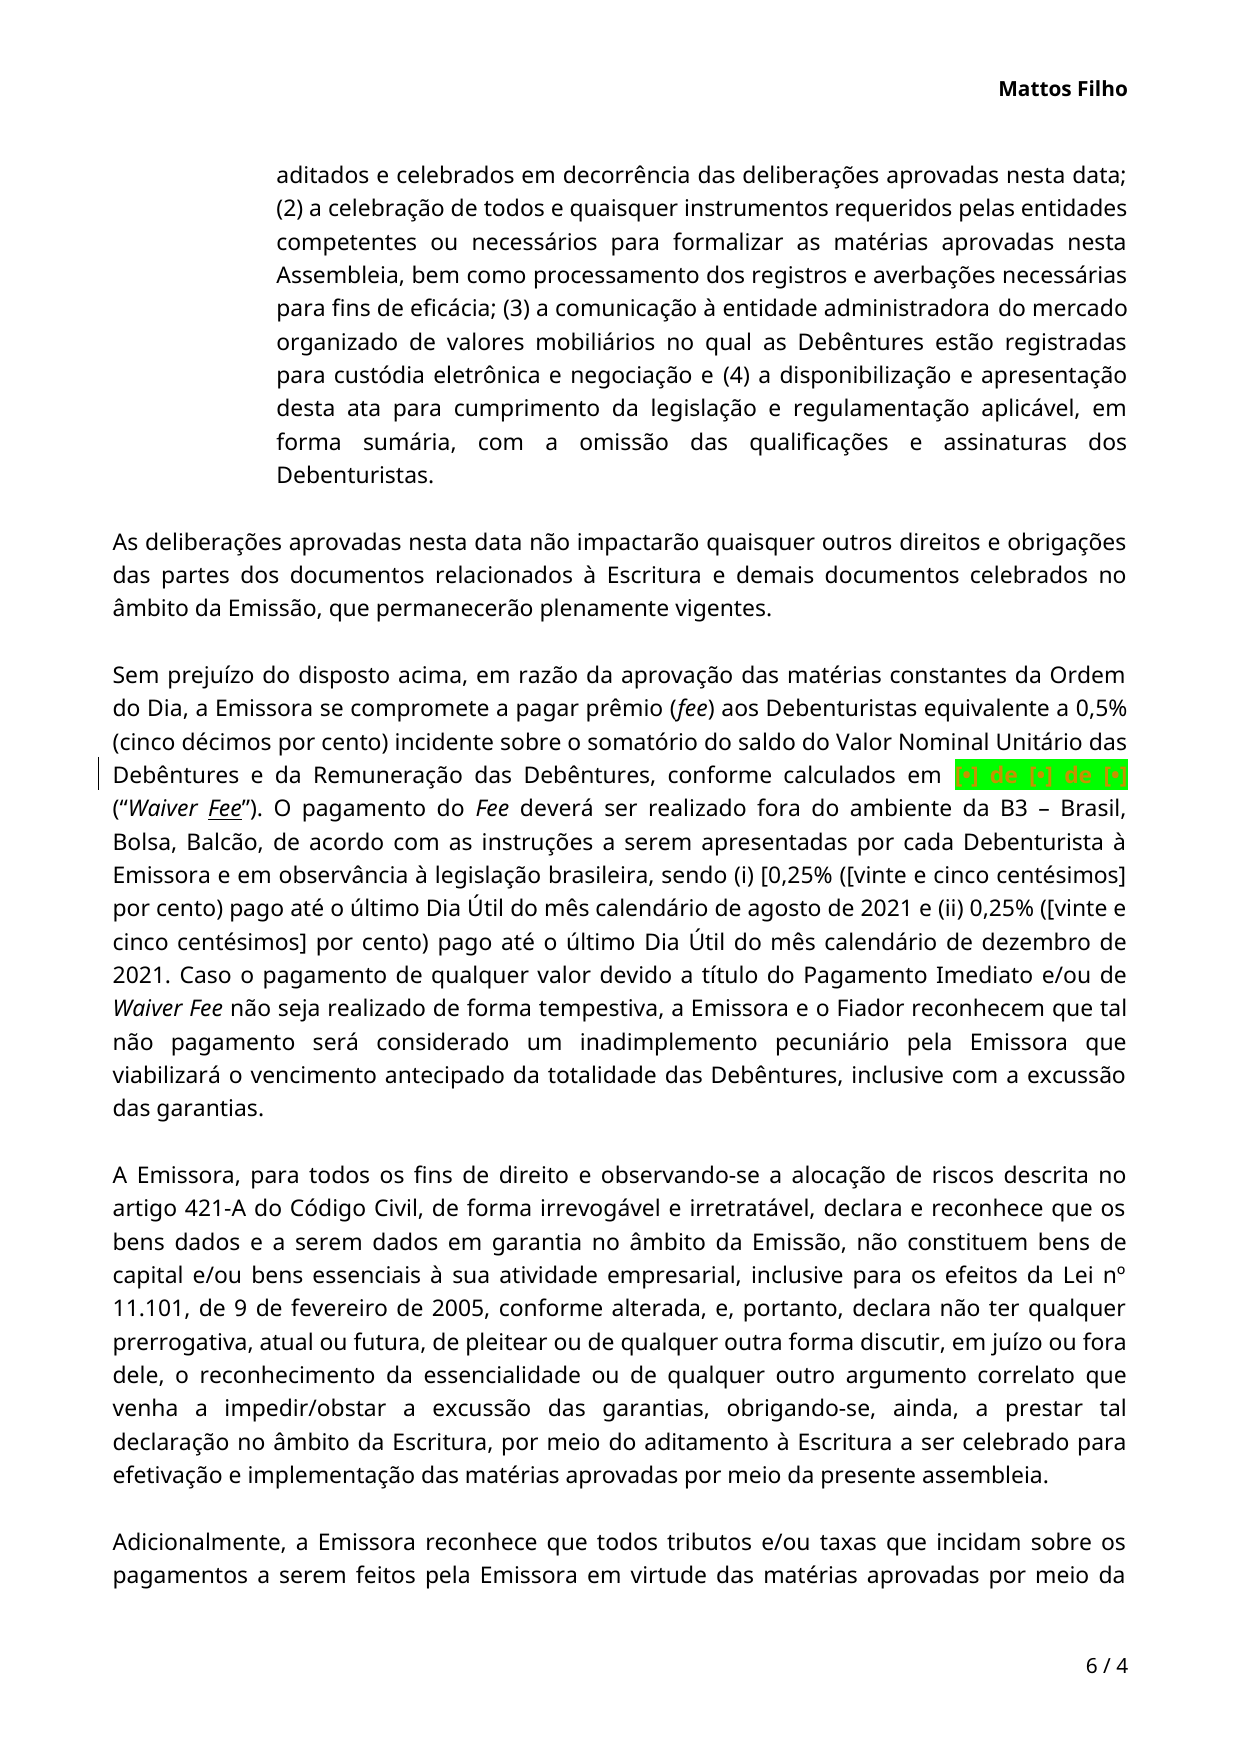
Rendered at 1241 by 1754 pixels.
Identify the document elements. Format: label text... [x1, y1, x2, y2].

text Sem prejuízo do disposto acima, em razão da aprovação das matérias constantes da Ordem do Dia, a Emissora se compromete a pagar prêmio (fee) aos Debenturistas equivalente a 0,5% (cinco décimos por cento) incidente sobre o somatório do saldo do Valor Nominal Unitário das Debêntures e da Remuneração das Debêntures, conforme calculados em [•] de [•] de [•] (“Waiver Fee”). O pagamento do Fee deverá ser realizado fora do ambiente da B3 – Brasil, Bolsa, Balcão, de acordo com as instruções a serem apresentadas por cada Debenturista à Emissora e em observância à legislação brasileira, sendo (i) [0,25% ([vinte e cinco centésimos] por cento) pago até o último Dia Útil do mês calendário de agosto de 2021 e (ii) 0,25% ([vinte e cinco centésimos] por cento) pago até o último Dia Útil do mês calendário de dezembro de 2021. Caso o pagamento de qualquer valor devido a título do Pagamento Imediato e/ou de Waiver Fee não seja realizado de forma tempestiva, a Emissora e o Fiador reconhecem que tal não pagamento será considerado um inadimplemento pecuniário pela Emissora que viabilizará o vencimento antecipado da totalidade das Debêntures, inclusive com a excussão das garantias. [112, 657, 1128, 1123]
text A Emissora, para todos os fins de direito e observando-se a alocação de riscos descrita no artigo 421-A do Código Civil, de forma irrevogável e irretratável, declara e reconhece que os bens dados e a serem dados em garantia no âmbito da Emissão, não constituem bens de capital e/ou bens essenciais à sua atividade empresarial, inclusive para os efeitos da Lei nº 11.101, de 9 de fevereiro de 2005, conforme alterada, e, portanto, declara não ter qualquer prerrogativa, atual ou futura, de pleitear ou de qualquer outra forma discutir, em juízo ou fora dele, o reconhecimento da essencialidade ou de qualquer outro argumento correlato que venha a impedir/obstar a excussão das garantias, obrigando-se, ainda, a prestar tal declaração no âmbito da Escritura, por meio do aditamento à Escritura a ser celebrado para efetivação e implementação das matérias aprovadas por meio da presente assembleia. [112, 1157, 1128, 1490]
text As deliberações aprovadas nesta data não impactarão quaisquer outros direitos e obrigações das partes dos documentos relacionados à Escritura e demais documentos celebrados no âmbito da Emissão, que permanecerão plenamente vigentes. [112, 523, 1128, 623]
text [112, 1523, 1128, 1590]
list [201, 157, 1128, 490]
